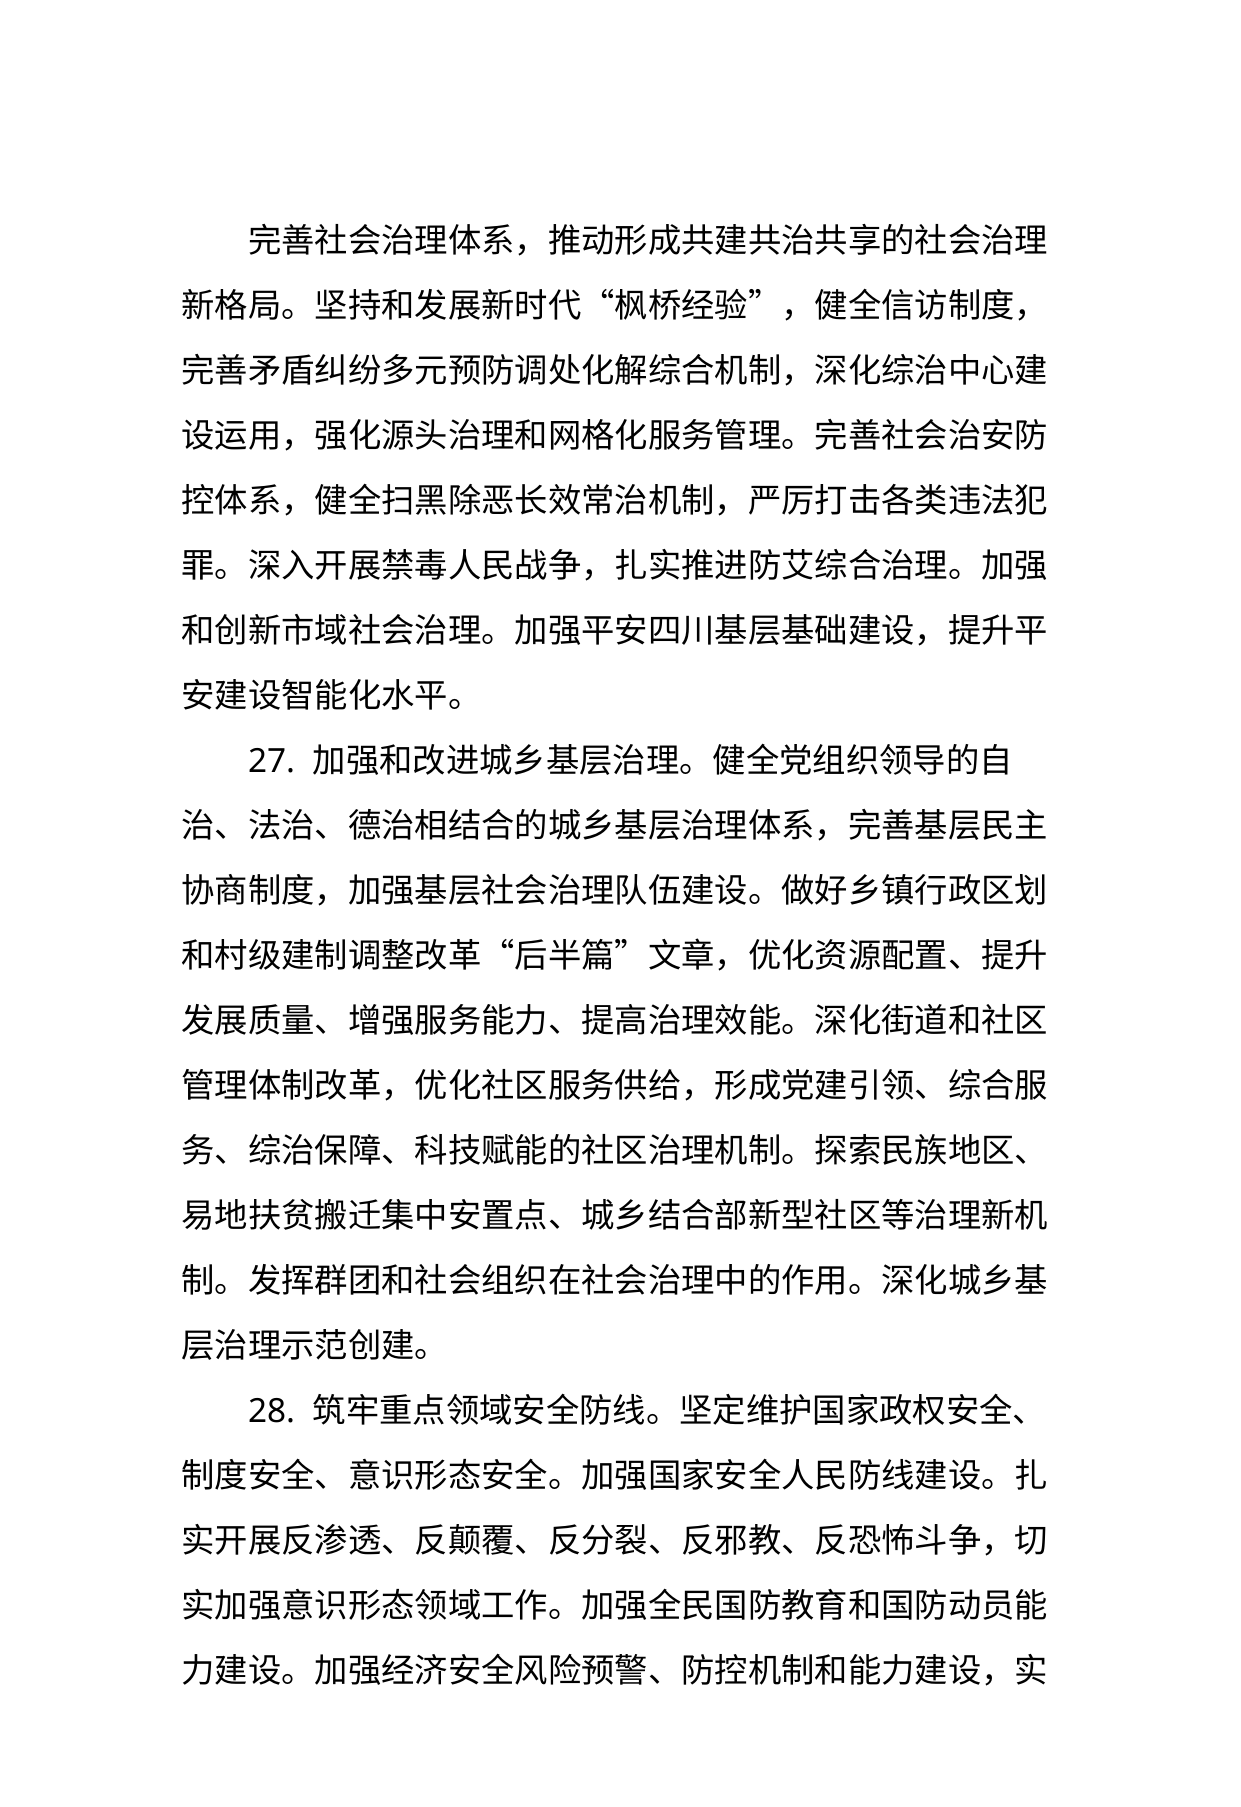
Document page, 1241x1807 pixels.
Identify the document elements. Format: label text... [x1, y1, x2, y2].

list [181, 1375, 1074, 1700]
list 加强和改进城乡基层治理。健全党组织领导的自治、法治、德治相结合的城乡基层治理体系，完善基层民主协商制度，加强基层社会治理队伍建设。做好乡镇行政区划和村级建制调整改革“后半篇”文章，优化资源配置、提升发展质量、增强服务能力、提高治理效能。深化街道和社区管理体制改革，优化社区服务供给，形成党建引领、综合服务、综治保障、科技赋能的社区治理机制。探索民族地区、易地扶贫搬迁集中安置点、城乡结合部新型社区等治理新机制。发挥群团和社会组织在社会治理中的作用。深化城乡基层治理示范创建。 [181, 725, 1074, 1375]
list 完善社会治理体系，推动形成共建共治共享的社会治理新格局。坚持和发展新时代“枫桥经验”，健全信访制度，完善矛盾纠纷多元预防调处化解综合机制，深化综治中心建设运用，强化源头治理和网格化服务管理。完善社会治安防控体系，健全扫黑除恶长效常治机制，严厉打击各类违法犯罪。深入开展禁毒人民战争，扎实推进防艾综合治理。加强和创新市域社会治理。加强平安四川基层基础建设，提升平安建设智能化水平。 [181, 205, 1074, 725]
